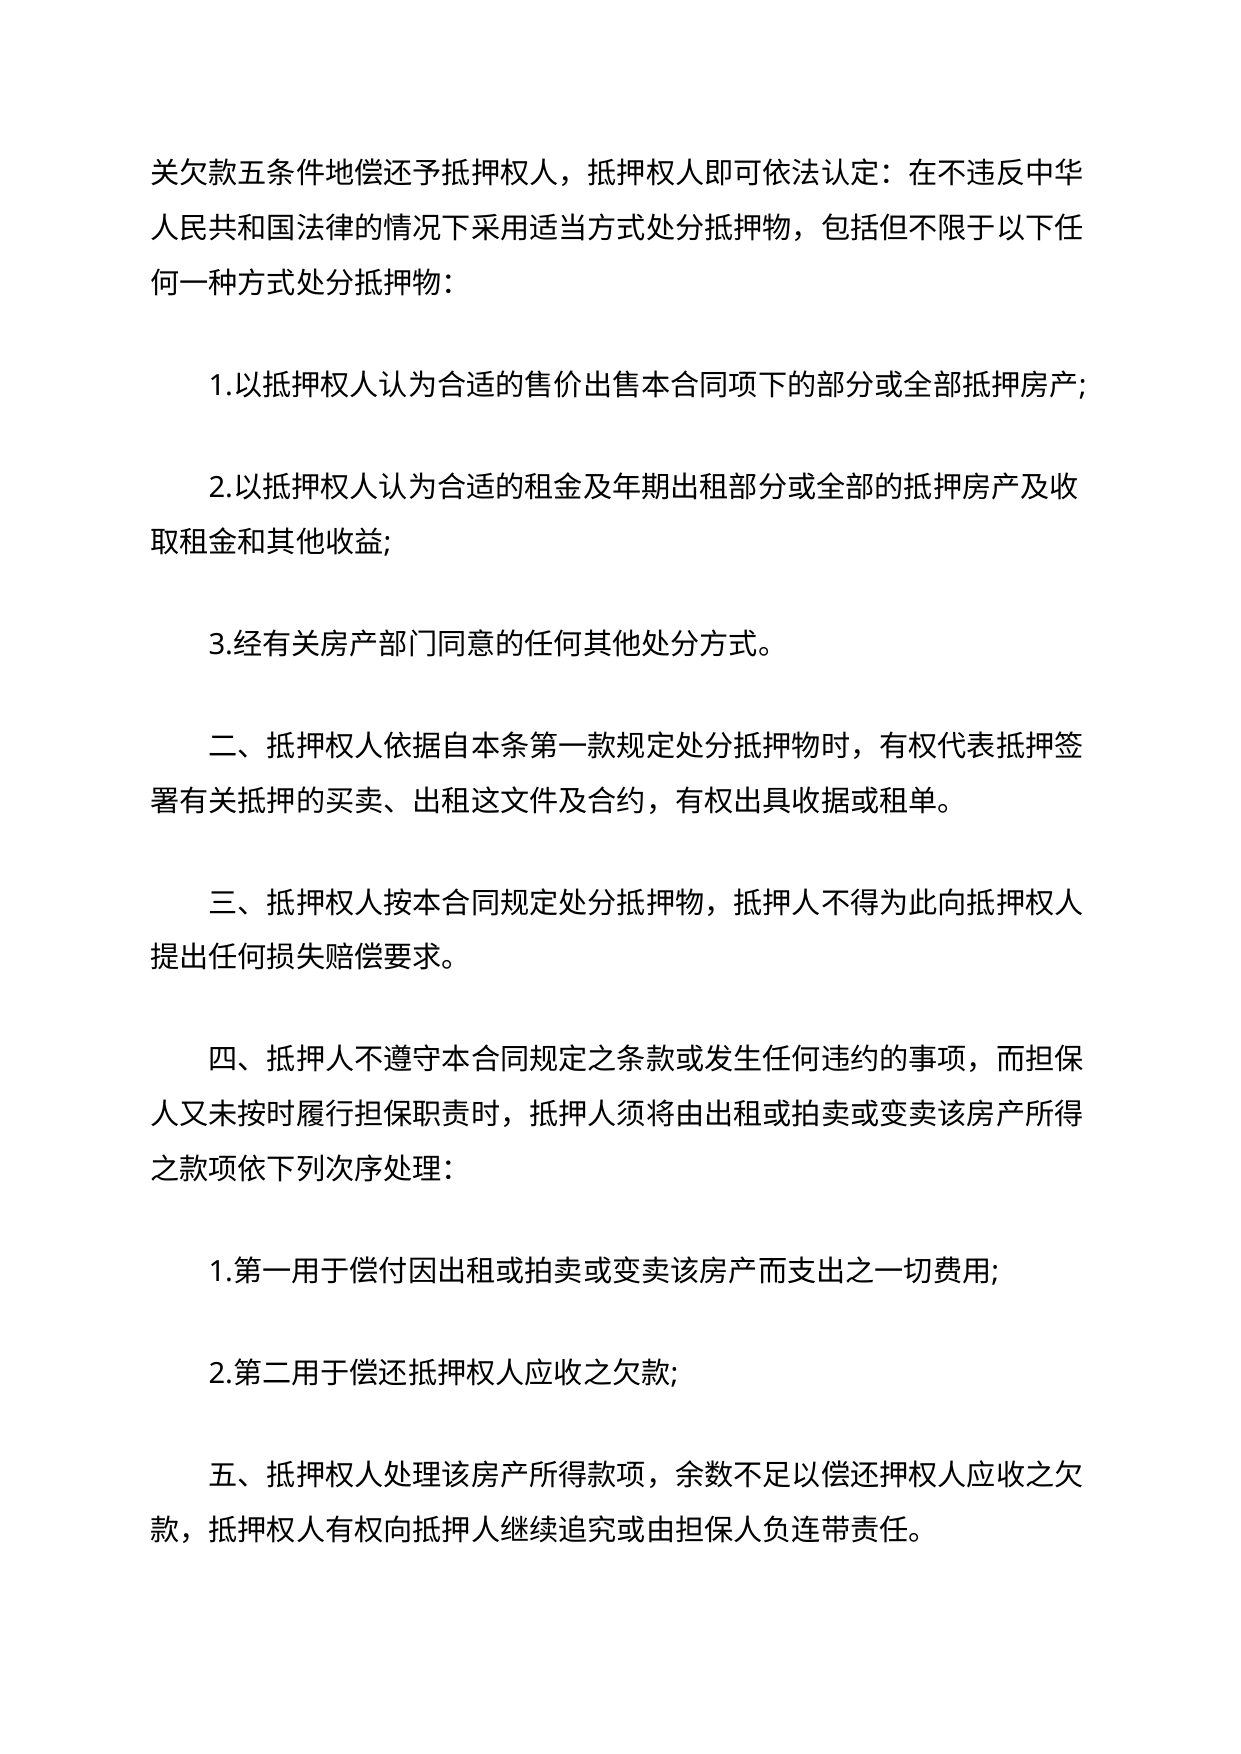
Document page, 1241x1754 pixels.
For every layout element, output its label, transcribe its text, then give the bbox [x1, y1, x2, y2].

text 三、抵押权人按本合同规定处分抵押物，抵押人不得为此向抵押权人提出任何损失赔偿要求。 [150, 879, 1090, 976]
text 五、抵押权人处理该房产所得款项，余数不足以偿还押权人应收之欠款，抵押权人有权向抵押人继续追究或由担保人负连带责任。 [150, 1451, 1090, 1548]
text 2.第二用于偿还抵押权人应收之欠款; [150, 1349, 1090, 1392]
text 四、抵押人不遵守本合同规定之条款或发生任何违约的事项，而担保人又未按时履行担保职责时，抵押人须将由出租或拍卖或变卖该房产所得之款项依下列次序处理： [150, 1036, 1090, 1188]
text 2.以抵押权人认为合适的租金及年期出租部分或全部的抵押房产及收取租金和其他收益; [150, 463, 1090, 561]
text 1.以抵押权人认为合适的售价出售本合同项下的部分或全部抵押房产; [150, 362, 1090, 404]
text 1.第一用于偿付因出租或拍卖或变卖该房产而支出之一切费用; [150, 1247, 1090, 1290]
text 3.经有关房产部门同意的任何其他处分方式。 [150, 621, 1090, 663]
text 二、抵押权人依据自本条第一款规定处分抵押物时，有权代表抵押签署有关抵押的买卖、出租这文件及合约，有权出具收据或租单。 [150, 722, 1090, 820]
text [150, 150, 1090, 302]
